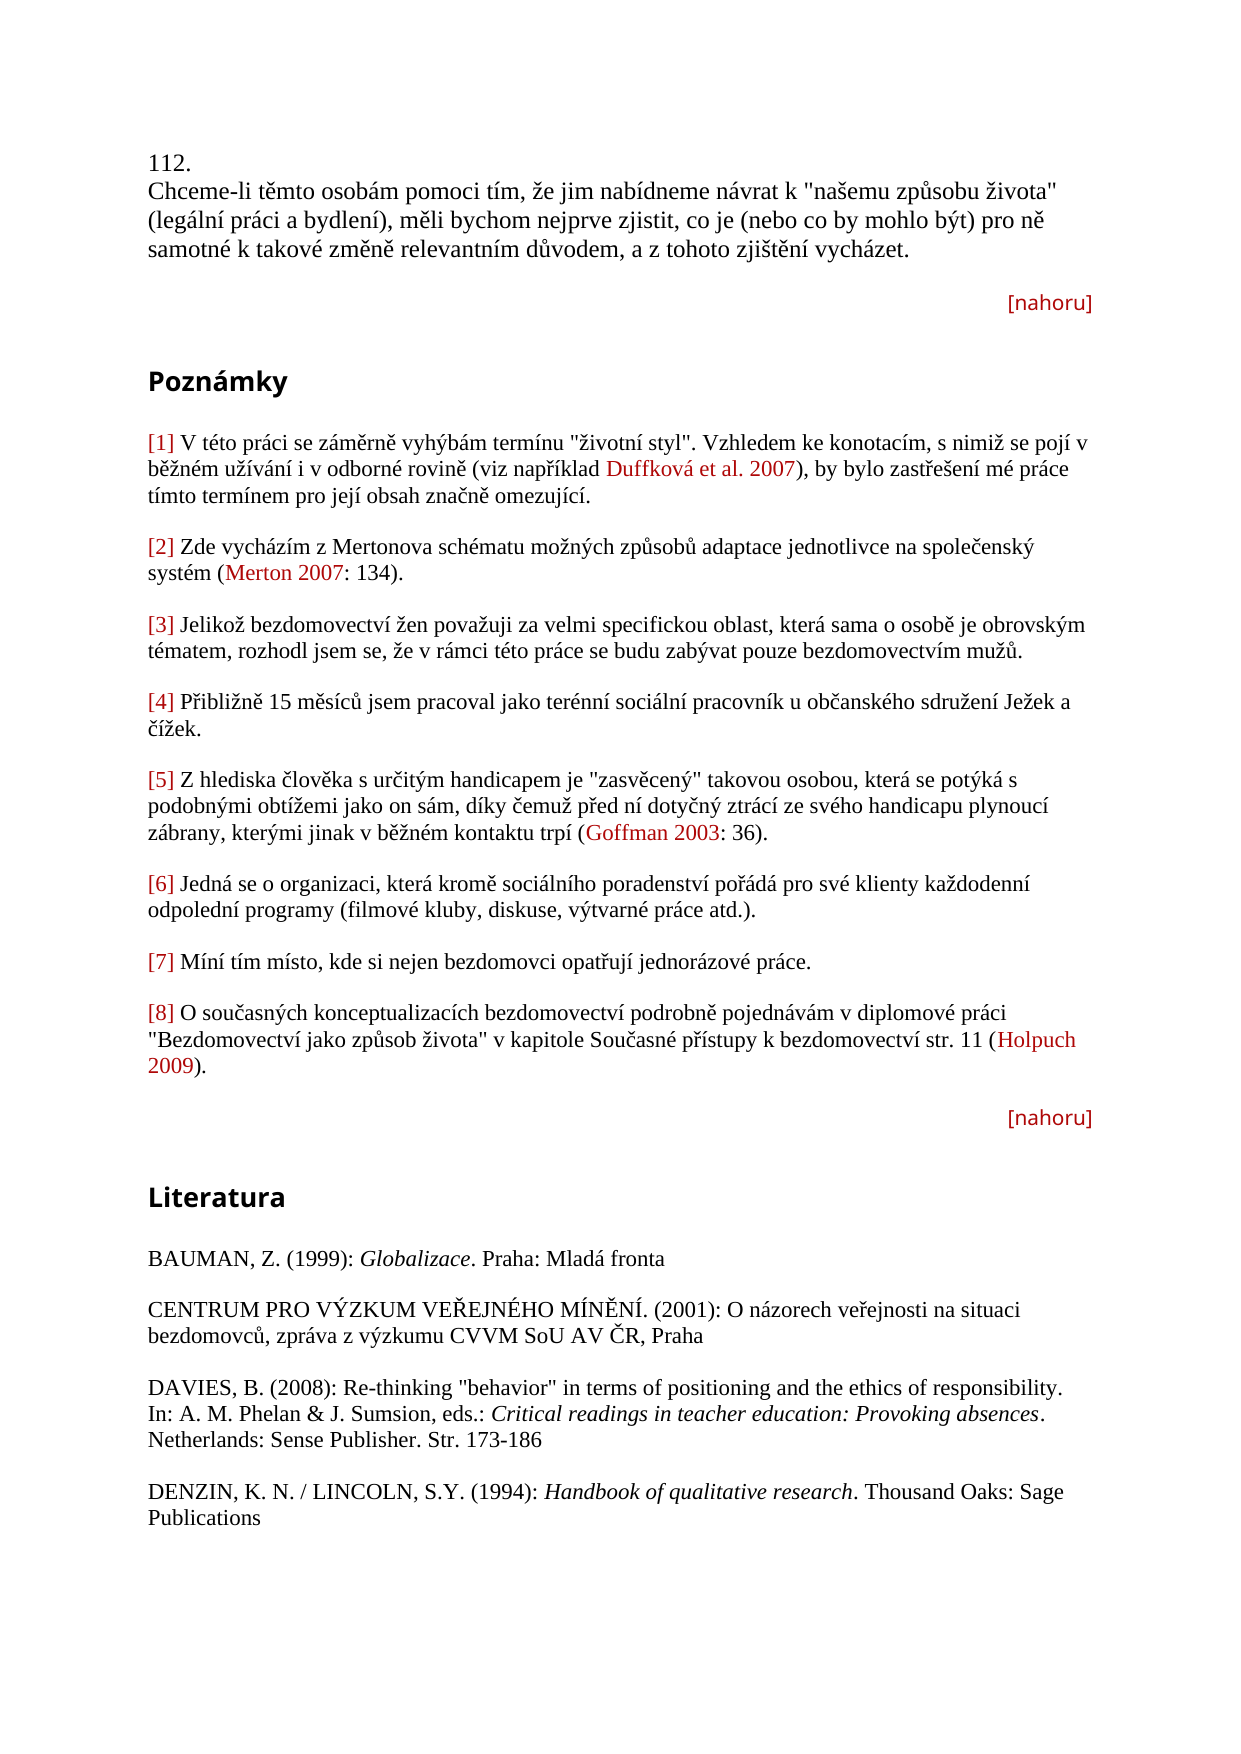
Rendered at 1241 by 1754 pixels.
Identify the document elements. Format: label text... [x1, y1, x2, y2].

text [5] Z hlediska člověka s určitým handicapem je "zasvěcený" takovou osobou, která se potýká s podobnými obtížemi jako on sám, díky čemuž před ní dotyčný ztrácí ze svého handicapu plynoucí zábrany, kterými jinak v běžném kontaktu trpí (Goffman 2003: 36). [148, 766, 1093, 845]
text Poznámky [148, 363, 1093, 400]
text [2] Zde vycházím z Mertonova schématu možných způsobů adaptace jednotlivce na společenský systém (Merton 2007: 134). [148, 533, 1093, 586]
text [6] Jedná se o organizaci, která kromě sociálního poradenství pořádá pro své klienty každodenní odpolední programy (filmové kluby, diskuse, výtvarné práce atd.). [148, 870, 1093, 923]
text CENTRUM PRO VÝZKUM VEŘEJNÉHO MÍNĚNÍ. (2001): O názorech veřejnosti na situaci bezdomovců, zpráva z výzkumu CVVM SoU AV ČR, Praha [148, 1296, 1093, 1349]
text DAVIES, B. (2008): Re-thinking "behavior" in terms of positioning and the ethics of responsibility. In: A. M. Phelan & J. Sumsion, eds.: Critical readings in teacher education: Provoking absences. Netherlands: Sense Publisher. Str. 173-186 [148, 1374, 1093, 1453]
text [8] O současných konceptualizacích bezdomovectví podrobně pojednávám v diplomové práci "Bezdomovectví jako způsob života" v kapitole Současné přístupy k bezdomovectví str. 11 (Holpuch 2009). [148, 999, 1093, 1078]
text BAUMAN, Z. (1999): Globalizace. Praha: Mladá fronta [148, 1245, 1093, 1271]
text 112. Chceme-li těmto osobám pomoci tím, že jim nabídneme návrat k "našemu způsobu života" (legální práci a bydlení), měli bychom nejprve zjistit, co je (nebo co by mohlo být) pro ně samotné k takové změně relevantním důvodem, a z tohoto zjištění vycházet. [148, 148, 1093, 263]
text [3] Jelikož bezdomovectví žen považuji za velmi specifickou oblast, která sama o osobě je obrovským tématem, rozhodl jsem se, že v rámci této práce se budu zabývat pouze bezdomovectvím mužů. [148, 611, 1093, 663]
text [4] Přibližně 15 měsíců jsem pracoval jako terénní sociální pracovník u občanského sdružení Ježek a čížek. [148, 688, 1093, 741]
text DENZIN, K. N. / LINCOLN, S.Y. (1994): Handbook of qualitative research. Thousand Oaks: Sage Publications [148, 1478, 1093, 1531]
text [7] Míní tím místo, kde si nejen bezdomovci opatřují jednorázové práce. [148, 948, 1093, 974]
text [nahoru] [148, 1103, 1093, 1132]
text [nahoru] [148, 288, 1093, 316]
text [1] V této práci se záměrně vyhýbám termínu "životní styl". Vzhledem ke konotacím, s nimiž se pojí v běžném užívání i v odborné rovině (viz například Duffková et al. 2007), by bylo zastřešení mé práce tímto termínem pro její obsah značně omezující. [148, 429, 1093, 508]
text Literatura [148, 1179, 1093, 1216]
